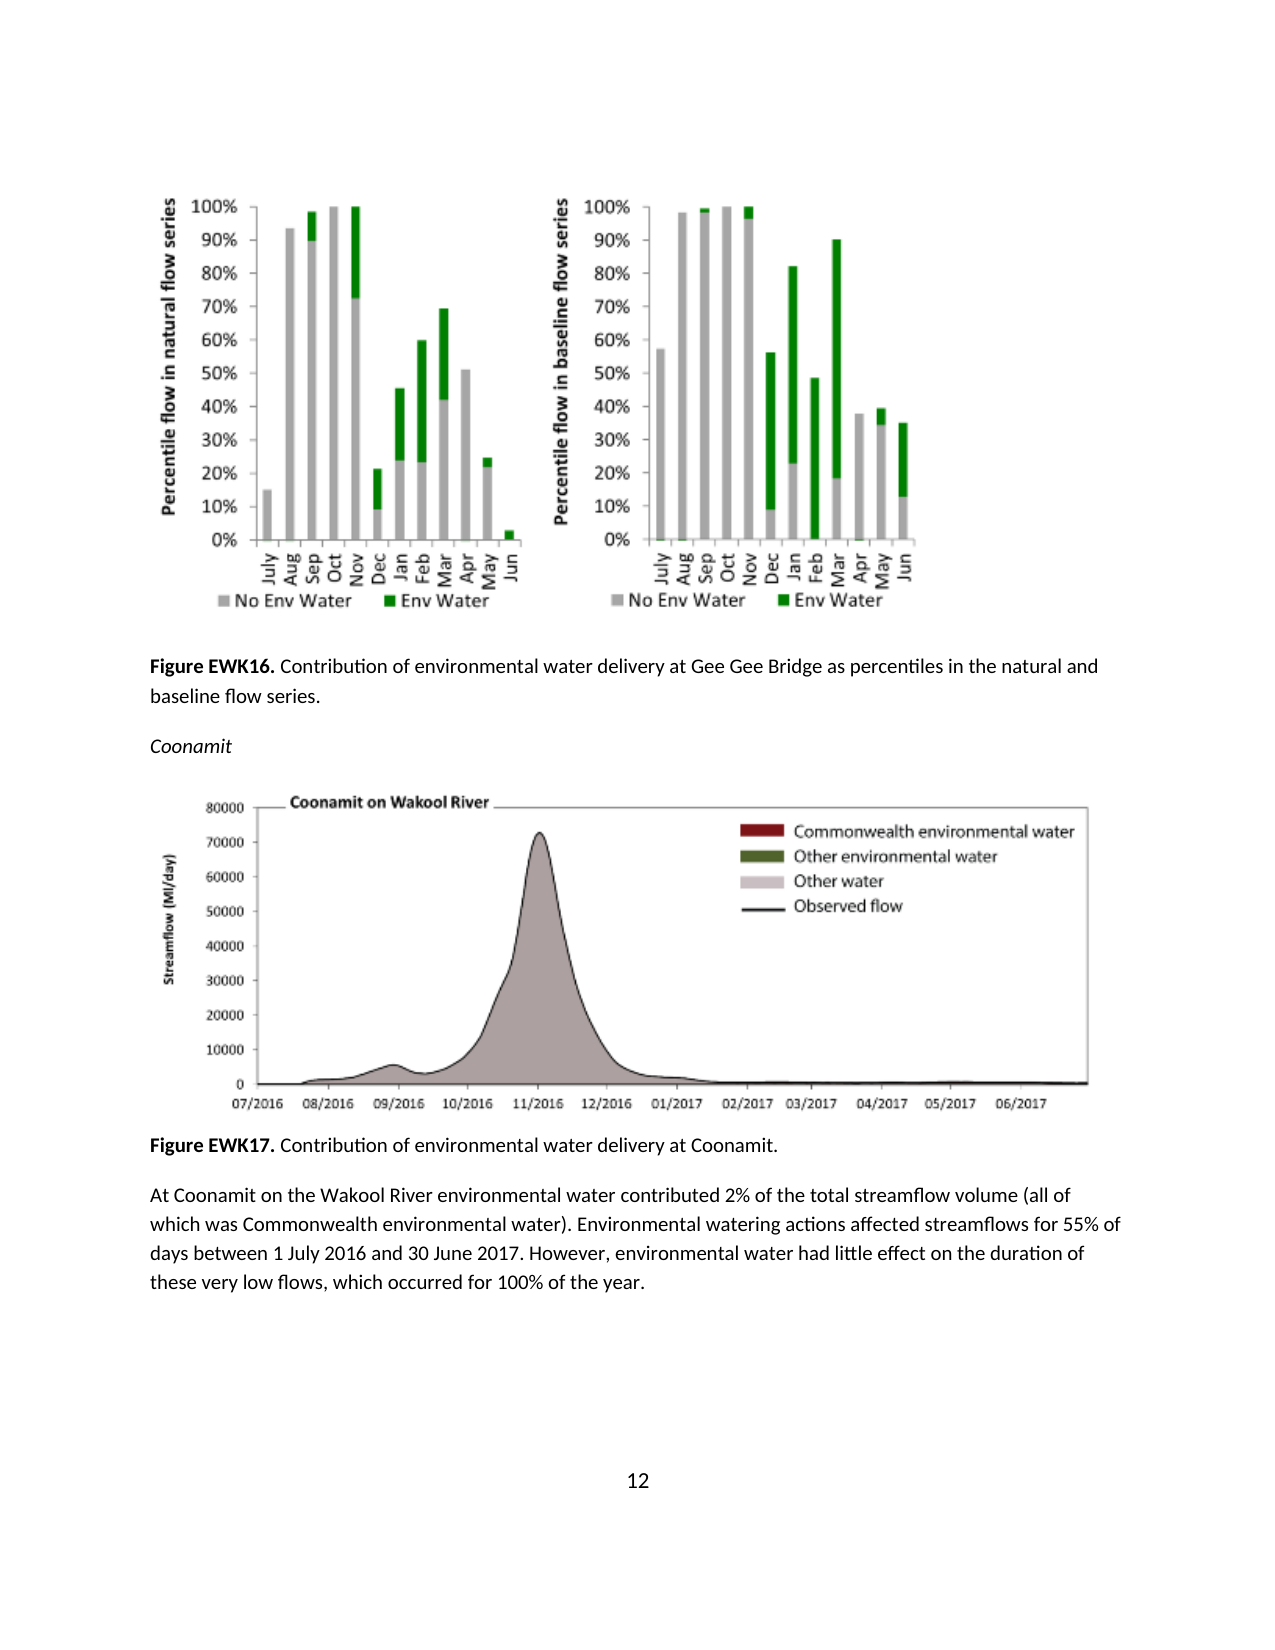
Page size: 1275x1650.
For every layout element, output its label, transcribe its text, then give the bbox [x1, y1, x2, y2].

text Coonamit [150, 733, 1125, 758]
picture [150, 159, 938, 629]
text Figure EWK17. Contribution of environmental water delivery at Coonamit. [150, 1129, 1125, 1157]
picture [150, 782, 1125, 1129]
text At Coonamit on the Wakool River environmental water contributed 2% of the total streamflow volume (all of which was Commonwealth environmental water). Environmental watering actions affected streamflows for 55% of days between 1 July 2016 and 30 June 2017. However, environmental water had little effect on the duration of these very low flows, which occurred for 100% of the year. [150, 1182, 1125, 1295]
text Figure EWK16. Contribution of environmental water delivery at Gee Gee Bridge as percentiles in the natural and baseline flow series. [150, 654, 1125, 708]
